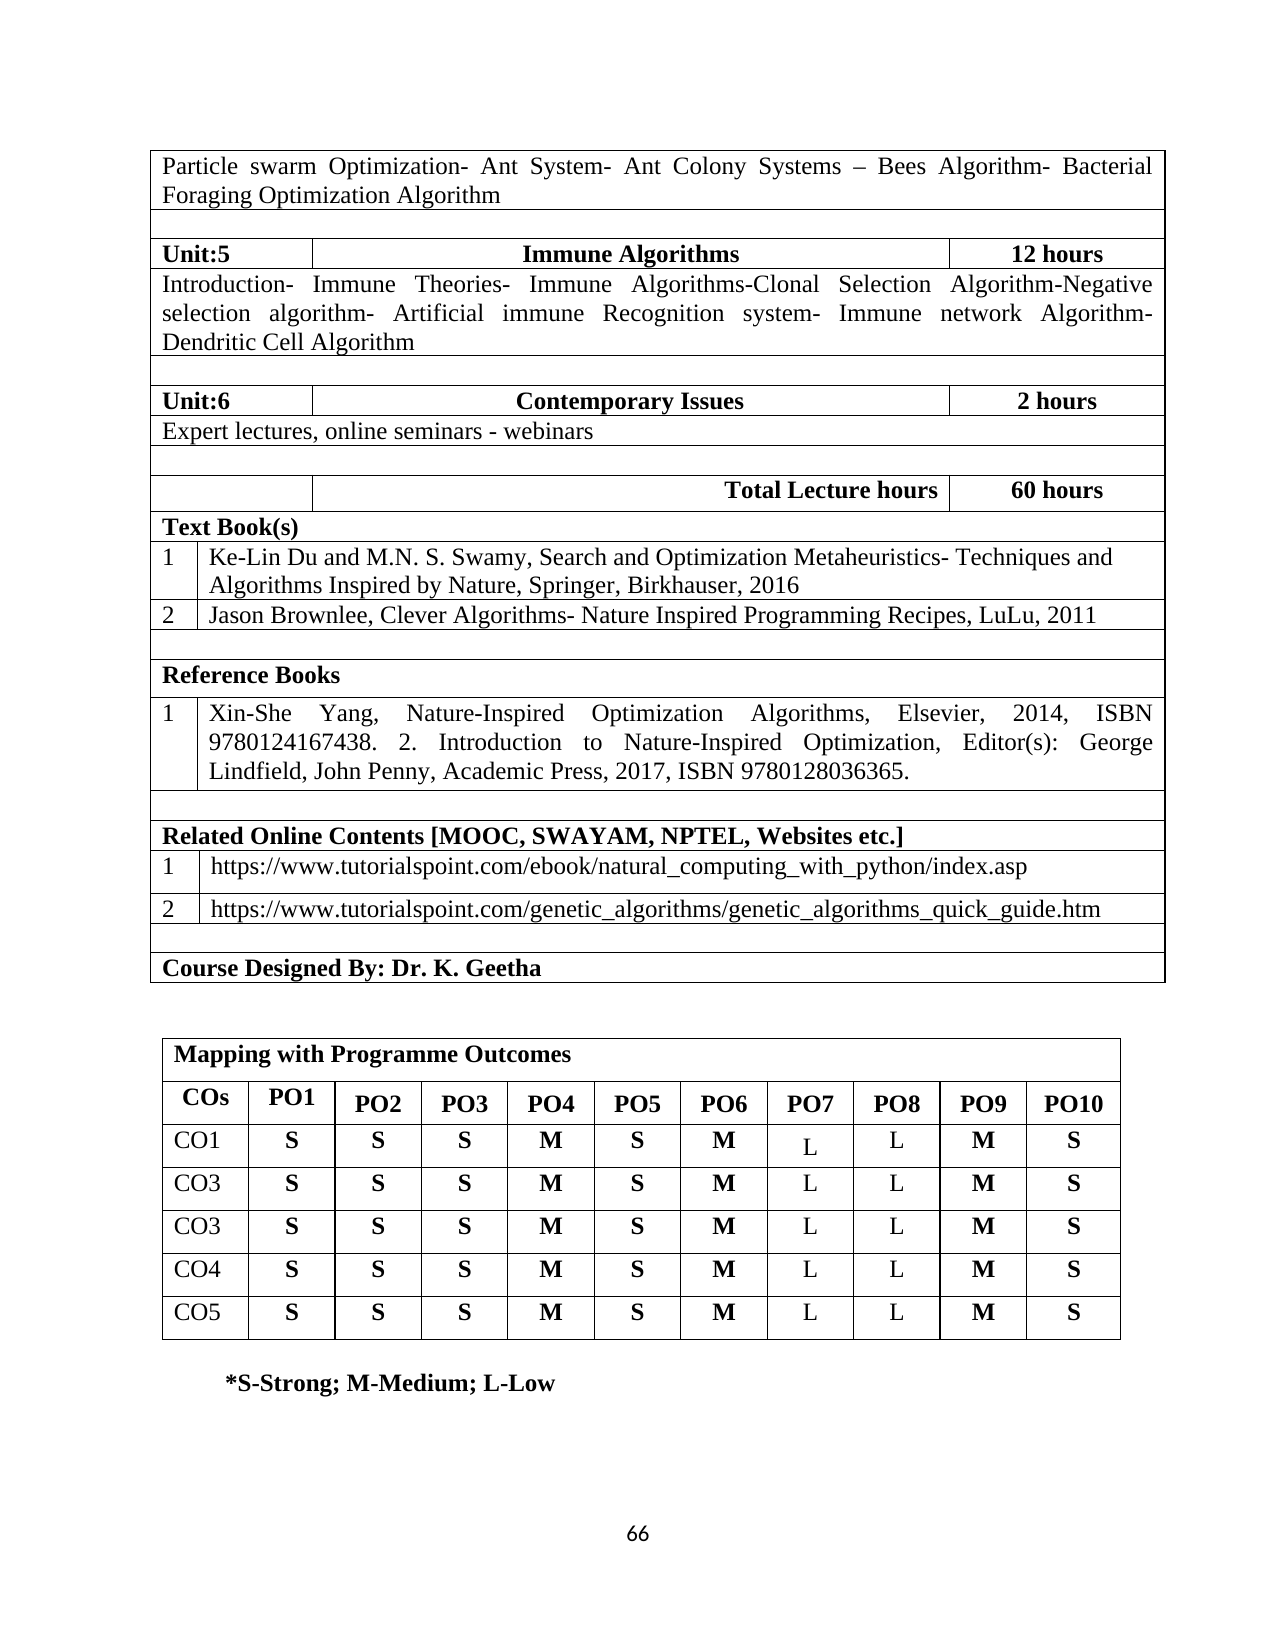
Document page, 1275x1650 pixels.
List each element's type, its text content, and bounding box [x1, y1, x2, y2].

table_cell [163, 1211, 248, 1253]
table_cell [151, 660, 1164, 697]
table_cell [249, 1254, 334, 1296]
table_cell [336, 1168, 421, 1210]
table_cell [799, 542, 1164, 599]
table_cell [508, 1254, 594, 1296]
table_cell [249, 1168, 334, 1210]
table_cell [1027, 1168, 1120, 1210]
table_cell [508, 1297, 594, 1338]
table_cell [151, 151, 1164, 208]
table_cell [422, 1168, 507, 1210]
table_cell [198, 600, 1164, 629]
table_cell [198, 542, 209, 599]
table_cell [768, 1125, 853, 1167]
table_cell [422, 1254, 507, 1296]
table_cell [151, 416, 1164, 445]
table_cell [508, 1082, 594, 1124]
text *S-Strong; M-Medium; L-Low [150, 1368, 1125, 1397]
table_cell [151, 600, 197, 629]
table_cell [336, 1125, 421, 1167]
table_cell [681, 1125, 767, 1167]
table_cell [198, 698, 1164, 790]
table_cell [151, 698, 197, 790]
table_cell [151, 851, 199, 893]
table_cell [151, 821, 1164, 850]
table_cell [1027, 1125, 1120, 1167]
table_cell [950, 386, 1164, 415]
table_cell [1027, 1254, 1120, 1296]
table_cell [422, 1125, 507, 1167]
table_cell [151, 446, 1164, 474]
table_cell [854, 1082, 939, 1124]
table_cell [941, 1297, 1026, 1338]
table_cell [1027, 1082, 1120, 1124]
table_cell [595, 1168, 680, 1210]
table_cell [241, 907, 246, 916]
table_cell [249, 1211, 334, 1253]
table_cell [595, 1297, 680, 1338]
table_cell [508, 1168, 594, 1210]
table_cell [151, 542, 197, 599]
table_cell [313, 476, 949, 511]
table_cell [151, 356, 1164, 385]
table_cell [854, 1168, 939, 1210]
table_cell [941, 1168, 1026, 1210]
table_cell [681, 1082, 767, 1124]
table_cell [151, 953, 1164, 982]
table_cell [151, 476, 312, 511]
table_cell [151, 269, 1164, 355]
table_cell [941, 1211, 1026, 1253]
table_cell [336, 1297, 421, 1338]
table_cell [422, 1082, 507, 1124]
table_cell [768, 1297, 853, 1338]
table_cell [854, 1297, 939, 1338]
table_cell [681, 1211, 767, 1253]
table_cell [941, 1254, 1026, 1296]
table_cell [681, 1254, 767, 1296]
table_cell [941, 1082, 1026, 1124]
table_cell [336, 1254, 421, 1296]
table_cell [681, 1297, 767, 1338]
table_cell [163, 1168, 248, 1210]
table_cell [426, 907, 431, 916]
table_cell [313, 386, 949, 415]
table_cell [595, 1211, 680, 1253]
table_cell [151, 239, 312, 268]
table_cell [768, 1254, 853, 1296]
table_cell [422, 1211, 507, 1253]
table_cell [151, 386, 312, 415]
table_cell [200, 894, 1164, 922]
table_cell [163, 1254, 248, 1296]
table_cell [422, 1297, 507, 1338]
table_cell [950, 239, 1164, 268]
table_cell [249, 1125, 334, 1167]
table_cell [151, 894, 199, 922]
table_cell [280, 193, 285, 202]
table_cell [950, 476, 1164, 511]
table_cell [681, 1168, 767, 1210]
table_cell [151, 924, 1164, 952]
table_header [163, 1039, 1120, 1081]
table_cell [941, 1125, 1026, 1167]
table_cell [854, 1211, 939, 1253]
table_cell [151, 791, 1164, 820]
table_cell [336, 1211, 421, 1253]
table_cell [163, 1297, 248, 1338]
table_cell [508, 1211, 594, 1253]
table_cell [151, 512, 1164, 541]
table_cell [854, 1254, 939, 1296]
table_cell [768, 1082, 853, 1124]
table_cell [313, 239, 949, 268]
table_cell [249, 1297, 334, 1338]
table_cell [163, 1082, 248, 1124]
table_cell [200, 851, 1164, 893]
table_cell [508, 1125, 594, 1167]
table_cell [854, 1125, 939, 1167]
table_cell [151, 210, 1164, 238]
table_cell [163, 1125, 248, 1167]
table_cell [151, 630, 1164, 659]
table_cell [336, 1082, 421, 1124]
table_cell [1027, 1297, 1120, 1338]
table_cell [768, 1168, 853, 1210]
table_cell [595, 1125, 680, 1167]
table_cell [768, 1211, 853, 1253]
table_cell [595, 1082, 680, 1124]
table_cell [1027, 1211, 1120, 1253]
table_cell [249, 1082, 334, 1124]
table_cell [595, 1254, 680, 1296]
